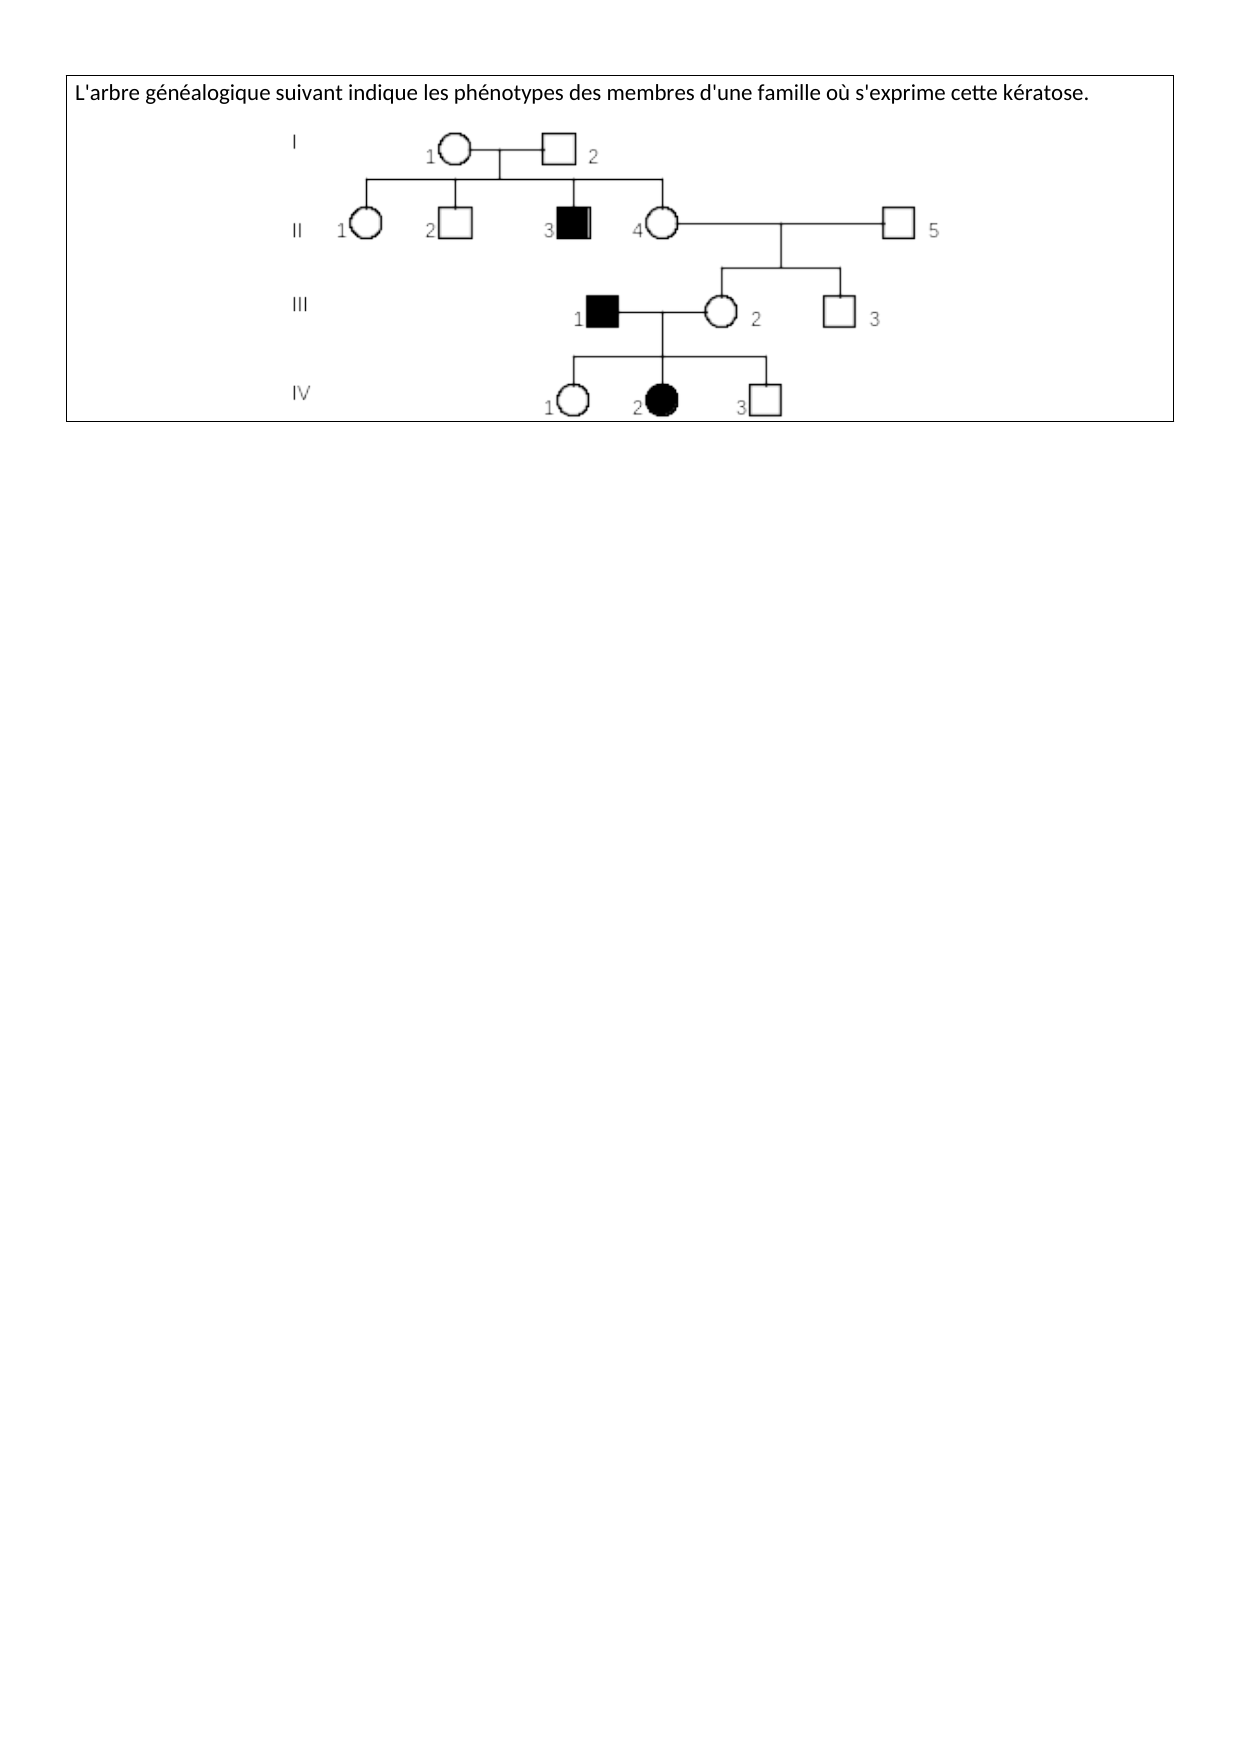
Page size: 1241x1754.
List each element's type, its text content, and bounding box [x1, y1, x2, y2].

text L'arbre généalogique suivant indique les phénotypes des membres d'une famille où s'exprime cette kératose. [67, 76, 1173, 106]
